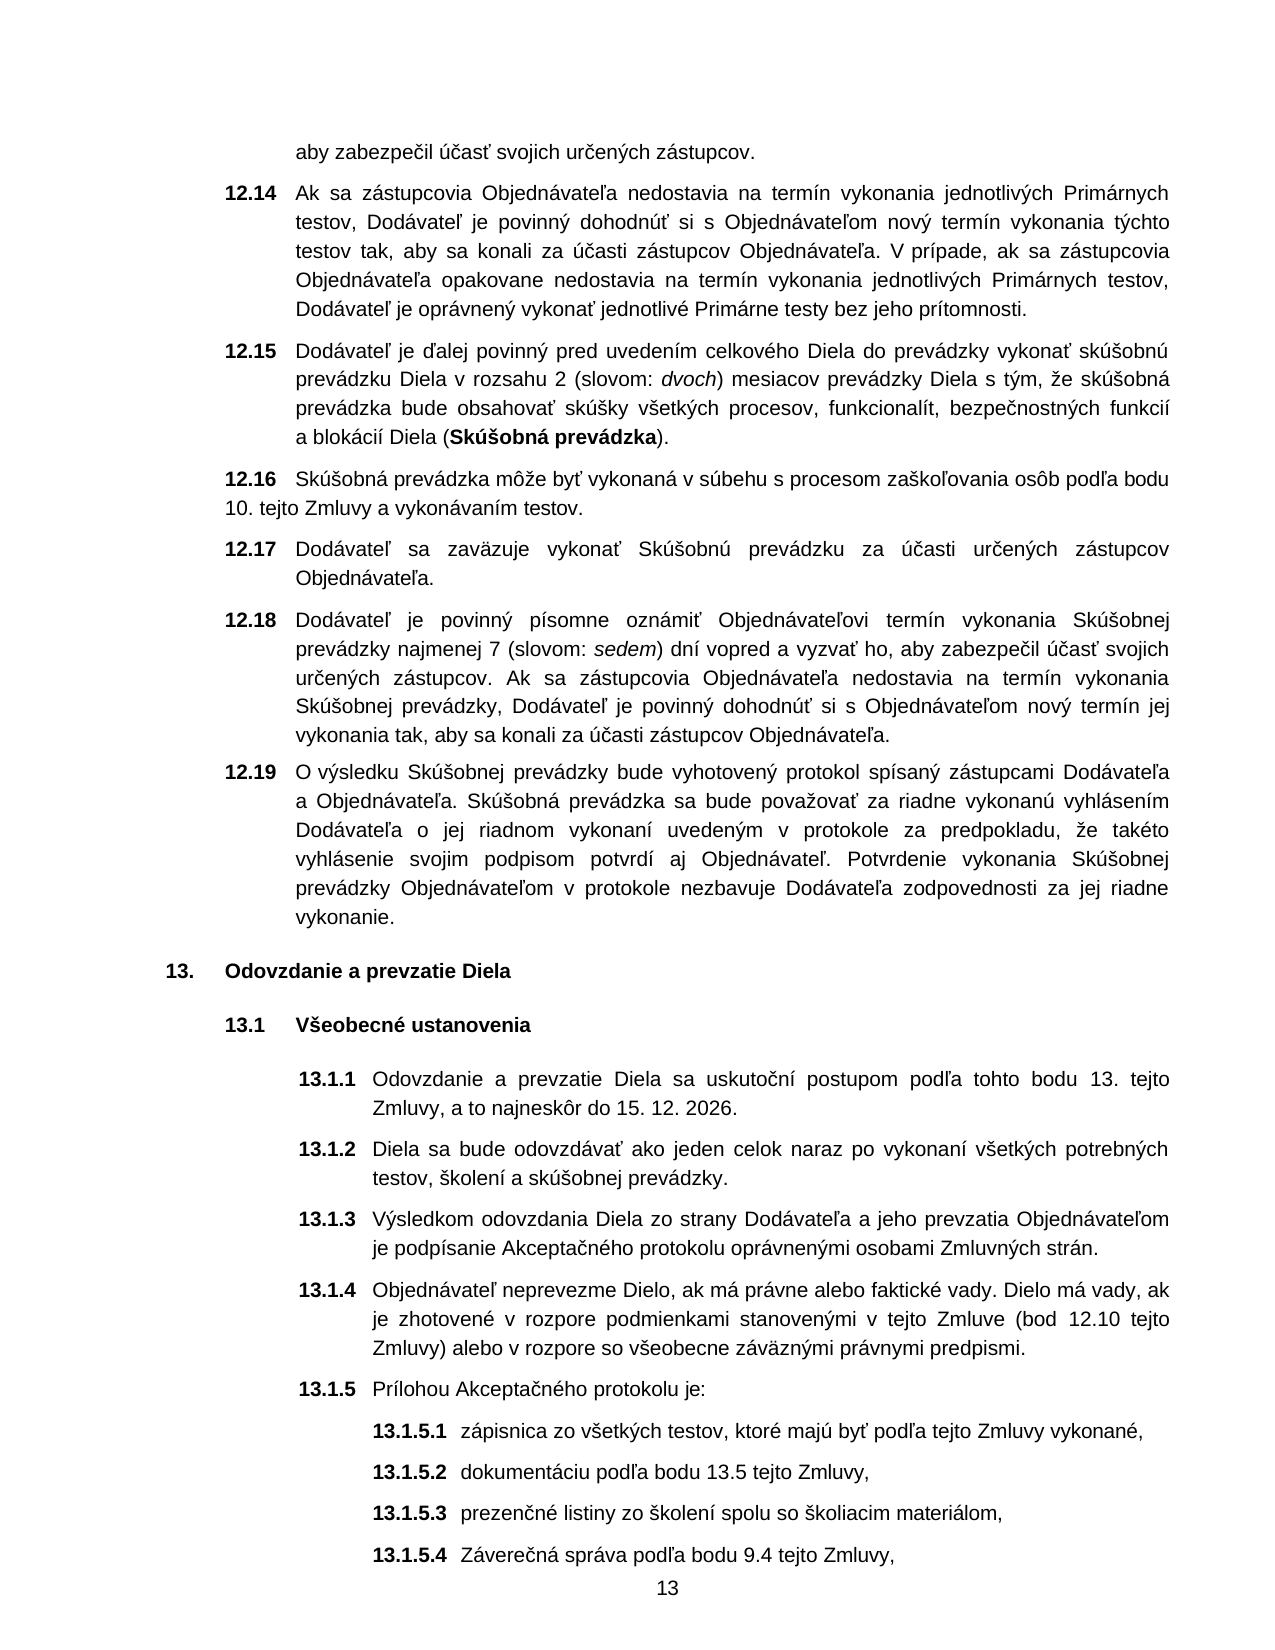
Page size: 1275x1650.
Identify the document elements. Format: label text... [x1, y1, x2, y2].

subtitle Odovzdanie a prevzatie Diela [165, 959, 1200, 983]
list Záverečná správa podľa bodu 9.4 tejto Zmluvy, [372, 1543, 1200, 1567]
list Objednávateľ neprevezme Dielo, ak má právne alebo faktické vady. Dielo má vady, ak je zhotovené v rozpore podmienkami stanovenými v tejto Zmluve (bod 12.10 tejto Zmluvy) alebo v rozpore so všeobecne záväznými právnymi predpismi. [298, 1278, 1170, 1359]
list prezenčné listiny zo školení spolu so školiacim materiálom, [372, 1501, 1200, 1525]
list Odovzdanie a prevzatie Diela sa uskutoční postupom podľa tohto bodu 13. tejto Zmluvy, a to najneskôr do 15. 12. 2026. [298, 1067, 1170, 1120]
list Prílohou Akceptačného protokolu je: [298, 1377, 1200, 1401]
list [224, 139, 1170, 163]
list Dodávateľ je povinný písomne oznámiť Objednávateľovi termín vykonania Skúšobnej prevádzky najmenej 7 (slovom: sedem) dní vopred a vyzvať ho, aby zabezpečil účasť svojich určených zástupcov. Ak sa zástupcovia Objednávateľa nedostavia na termín vykonania Skúšobnej prevádzky, Dodávateľ je povinný dohodnúť si s Objednávateľom nový termín jej vykonania tak, aby sa konali za účasti zástupcov Objednávateľa. [224, 607, 1170, 747]
list Dodávateľ je ďalej povinný pred uvedením celkového Diela do prevádzky vykonať skúšobnú prevádzku Diela v rozsahu 2 (slovom: dvoch) mesiacov prevádzky Diela s tým, že skúšobná prevádzka bude obsahovať skúšky všetkých procesov, funkcionalít, bezpečnostných funkcií a blokácií Diela (Skúšobná prevádzka). [224, 338, 1170, 449]
list Skúšobná prevádzka môže byť vykonaná v súbehu s procesom zaškoľovania osôb podľa bodu [224, 466, 1200, 490]
text 10. tejto Zmluvy a vykonávaním testov. [224, 495, 1200, 519]
list Diela sa bude odovzdávať ako jeden celok naraz po vykonaní všetkých potrebných testov, školení a skúšobnej prevádzky. [298, 1137, 1170, 1190]
list dokumentáciu podľa bodu 13.5 tejto Zmluvy, [372, 1460, 1200, 1484]
list Všeobecné ustanovenia [224, 1013, 1200, 1037]
list Výsledkom odovzdania Diela zo strany Dodávateľa a jeho prevzatia Objednávateľom je podpísanie Akceptačného protokolu oprávnenými osobami Zmluvných strán. [298, 1207, 1170, 1260]
list Ak sa zástupcovia Objednávateľa nedostavia na termín vykonania jednotlivých Primárnych testov, Dodávateľ je povinný dohodnúť si s Objednávateľom nový termín vykonania týchto testov tak, aby sa konali za účasti zástupcov Objednávateľa. V prípade, ak sa zástupcovia Objednávateľa opakovane nedostavia na termín vykonania jednotlivých Primárnych testov, Dodávateľ je oprávnený vykonať jednotlivé Primárne testy bez jeho prítomnosti. [224, 181, 1170, 321]
list zápisnica zo všetkých testov, ktoré majú byť podľa tejto Zmluvy vykonané, [372, 1419, 1200, 1443]
list Dodávateľ sa zaväzuje vykonať Skúšobnú prevádzku za účasti určených zástupcov Objednávateľa. [224, 537, 1170, 590]
list O výsledku Skúšobnej prevádzky bude vyhotovený protokol spísaný zástupcami Dodávateľa a Objednávateľa. Skúšobná prevádzka sa bude považovať za riadne vykonanú vyhlásením Dodávateľa o jej riadnom vykonaní uvedeným v protokole za predpokladu, že takéto vyhlásenie svojim podpisom potvrdí aj Objednávateľ. Potvrdenie vykonania Skúšobnej prevádzky Objednávateľom v protokole nezbavuje Dodávateľa zodpovednosti za jej riadne vykonanie. [224, 760, 1170, 929]
